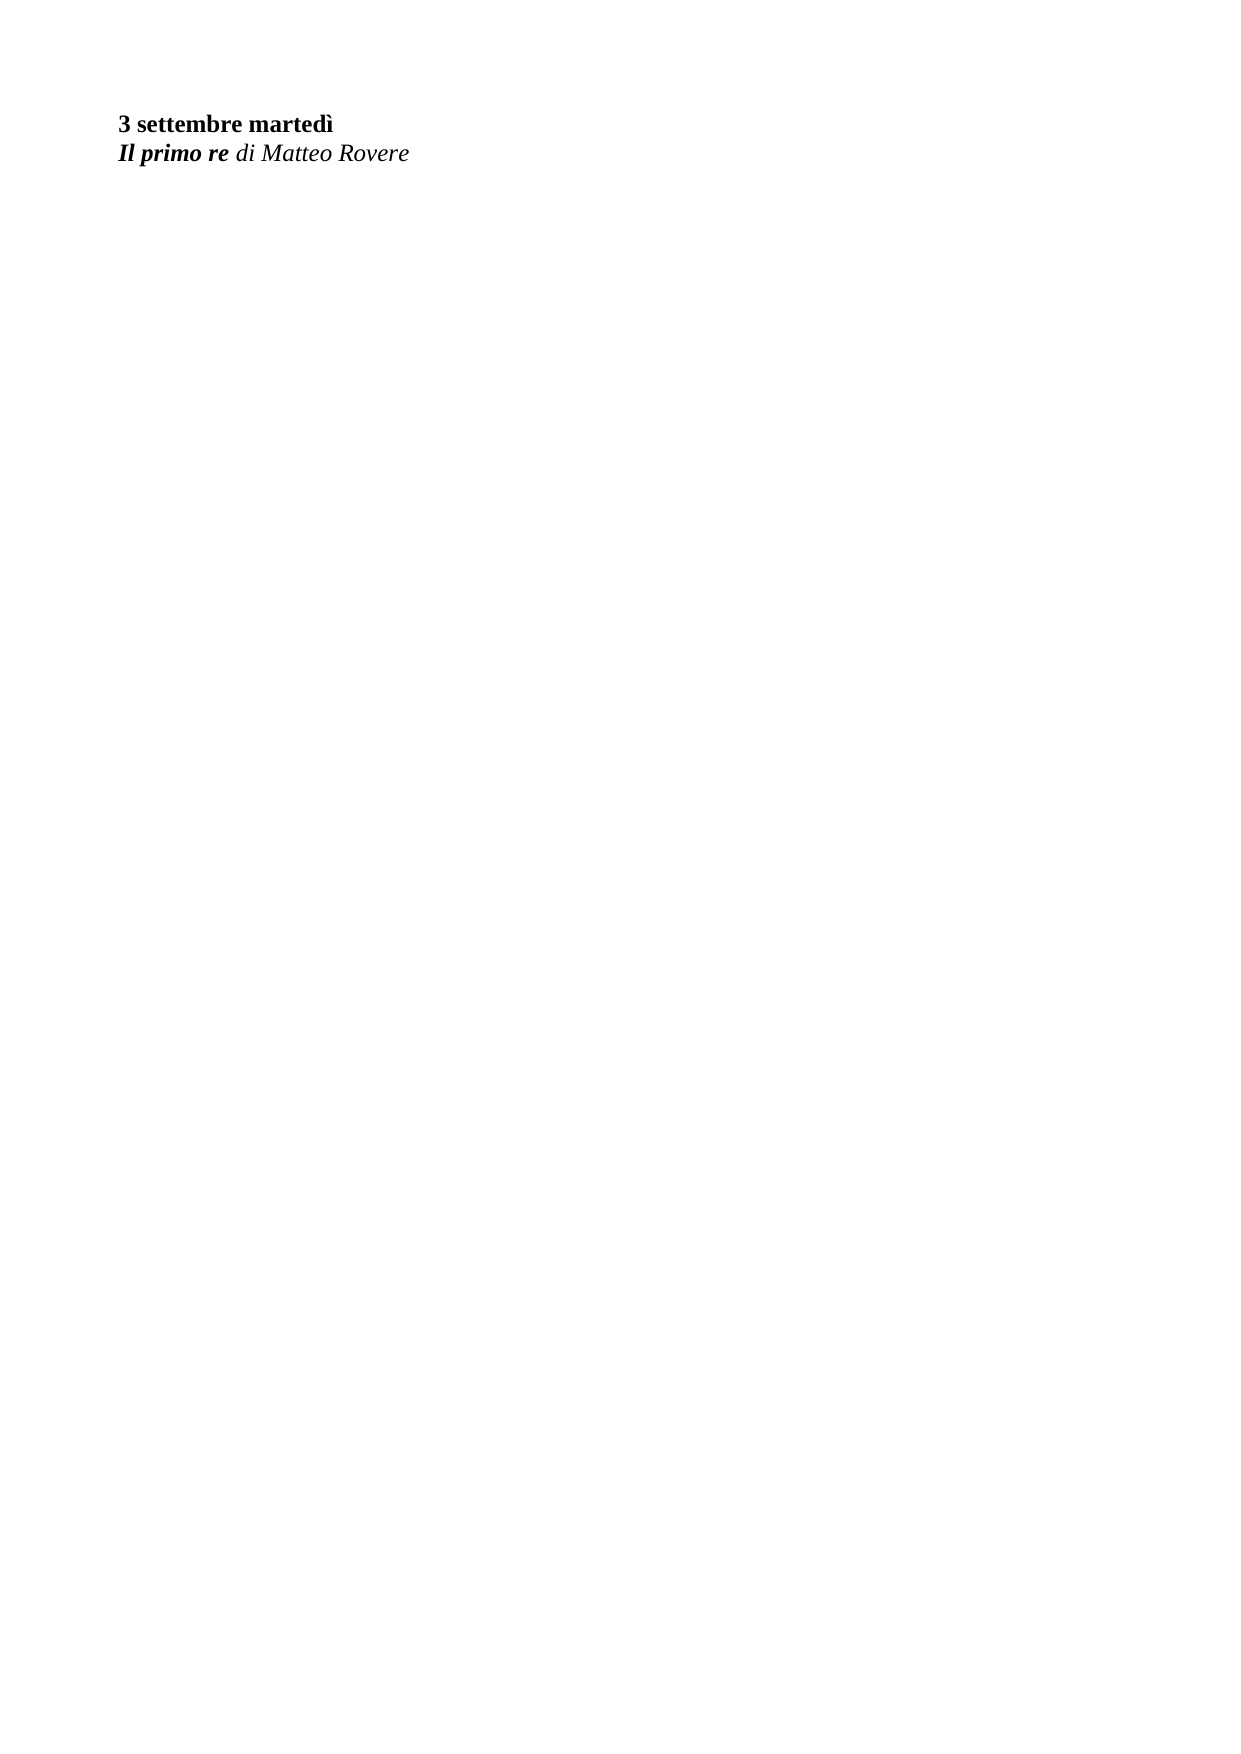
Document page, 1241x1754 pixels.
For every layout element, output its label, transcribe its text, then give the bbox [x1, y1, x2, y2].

text Il primo re di Matteo Rovere [118, 138, 1122, 167]
text 3 settembre martedì [118, 109, 1122, 138]
